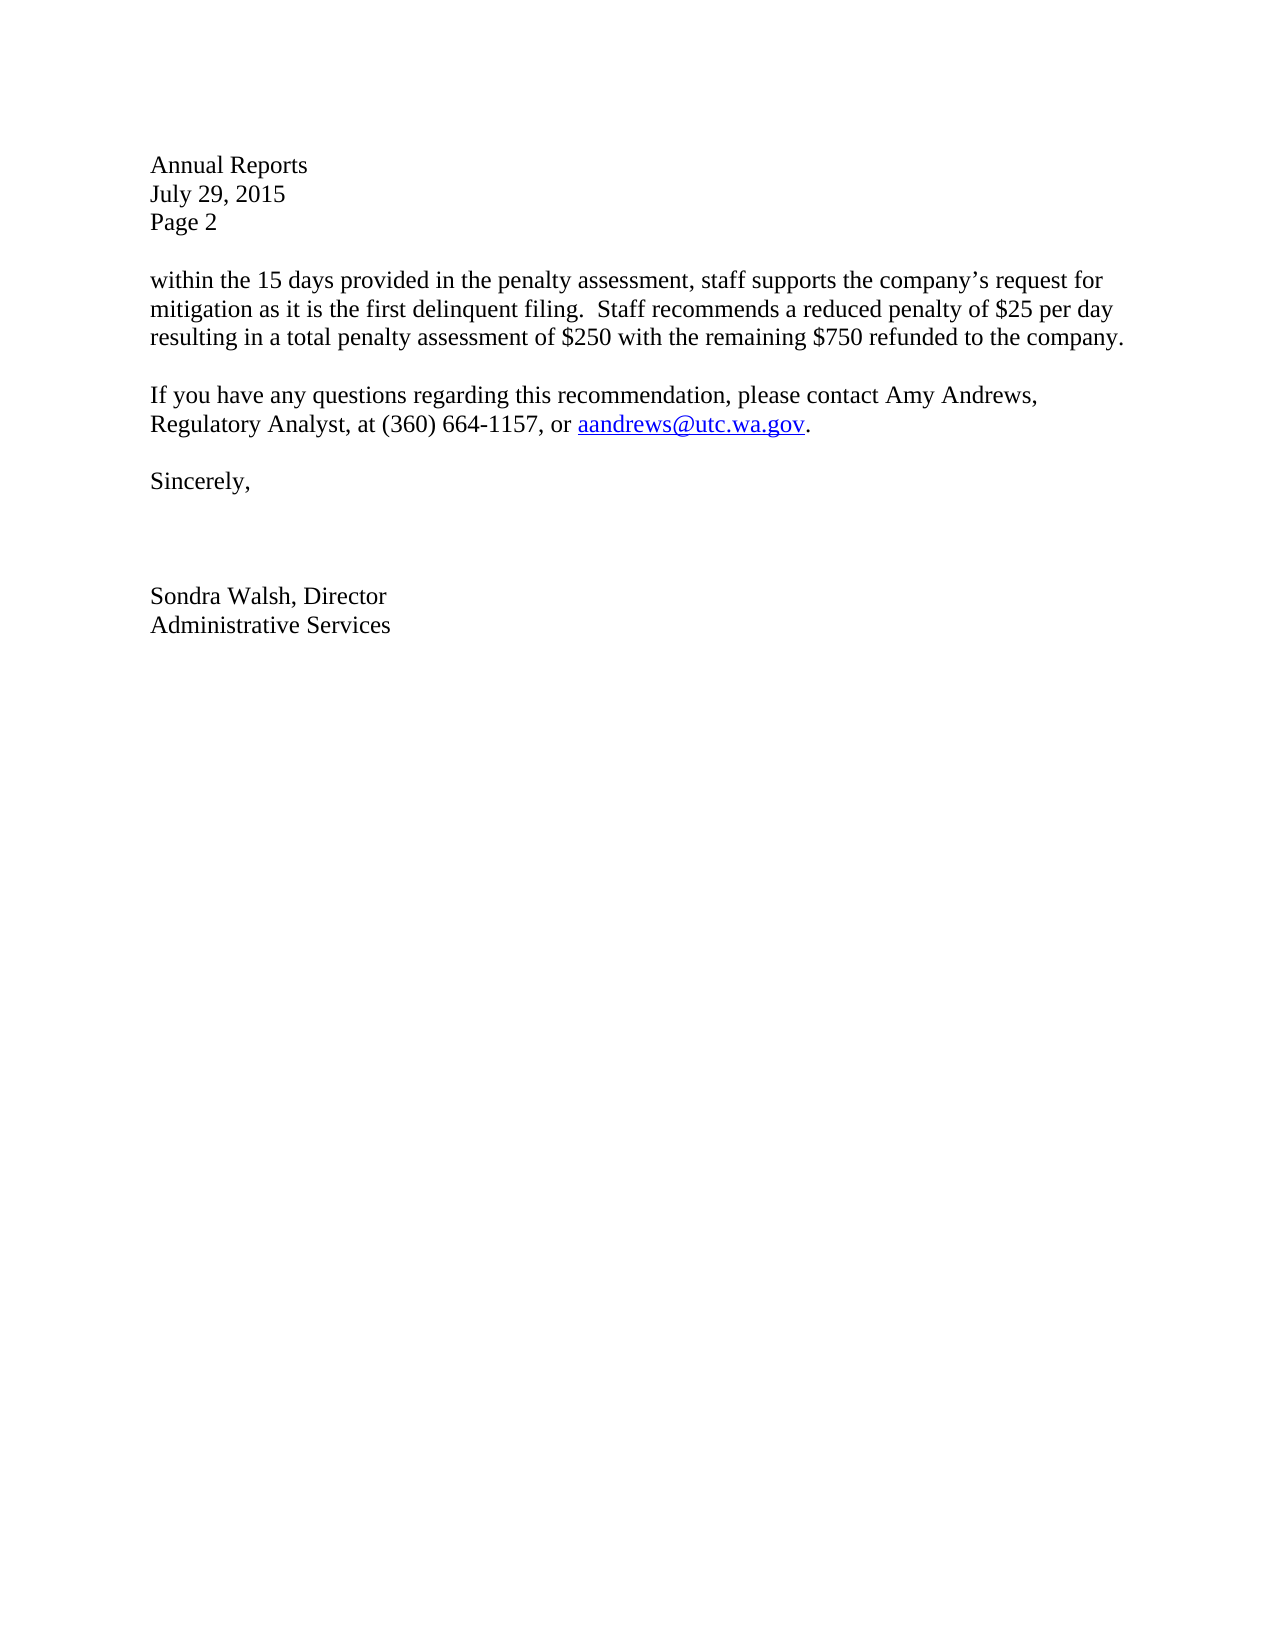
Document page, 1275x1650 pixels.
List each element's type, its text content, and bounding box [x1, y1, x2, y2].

text Sincerely, [150, 466, 1125, 495]
text Annual Reports [150, 150, 1125, 179]
text Sondra Walsh, Director [150, 581, 1125, 610]
text July 29, 2015 [150, 179, 1125, 207]
text If you have any questions regarding this recommendation, please contact Amy Andrews, Regulatory Analyst, at (360) 664-1157, or aandrews@utc.wa.gov. [150, 380, 1125, 437]
text Page 2 [150, 207, 1125, 236]
text Administrative Services [150, 610, 1125, 639]
text within the 15 days provided in the penalty assessment, staff supports the company’s request for mitigation as it is the first delinquent filing. Staff recommends a reduced penalty of $25 per day resulting in a total penalty assessment of $250 with the remaining $750 refunded to the company. [150, 265, 1125, 351]
